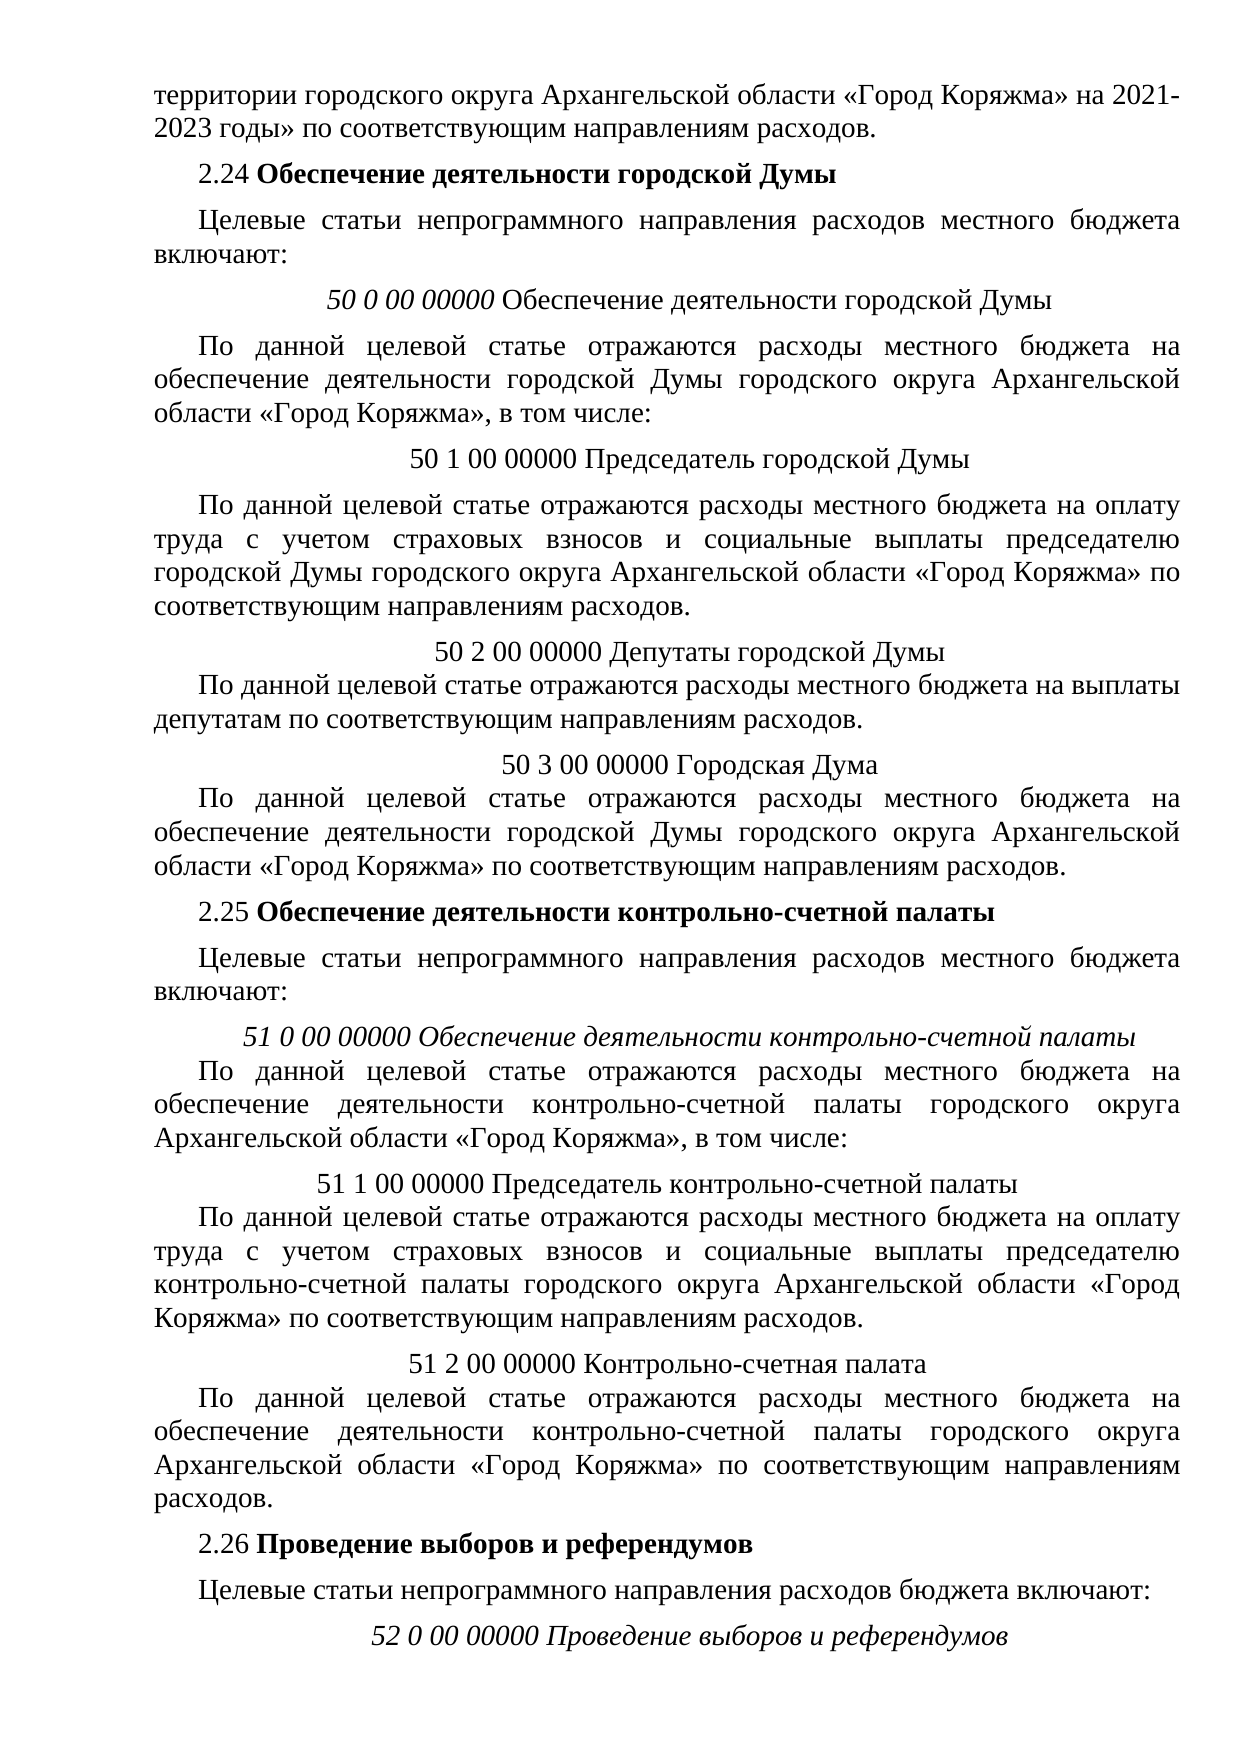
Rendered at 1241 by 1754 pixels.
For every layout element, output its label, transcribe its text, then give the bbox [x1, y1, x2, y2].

text 50 2 00 00000 Депутаты городской Думы [153, 634, 1181, 667]
text По данной целевой статье отражаются расходы местного бюджета на выплаты депутатам по соответствующим направлениям расходов. [153, 667, 1181, 734]
text Целевые статьи непрограммного направления расходов местного бюджета включают: [153, 202, 1181, 269]
text 51 0 00 00000 Обеспечение деятельности контрольно-счетной палаты [153, 1019, 1181, 1053]
text 52 0 00 00000 Проведение выборов и референдумов [153, 1618, 1181, 1652]
text По данной целевой статье отражаются расходы местного бюджета на обеспечение деятельности контрольно-счетной палаты городского округа Архангельской области «Город Коряжма» по соответствующим направлениям расходов. [153, 1380, 1181, 1514]
text Целевые статьи непрограммного направления расходов бюджета включают: [153, 1572, 1181, 1606]
text 51 1 00 00000 Председатель контрольно-счетной палаты [153, 1166, 1181, 1199]
text По данной целевой статье отражаются расходы местного бюджета на обеспечение деятельности контрольно-счетной палаты городского округа Архангельской области «Город Коряжма», в том числе: [153, 1053, 1181, 1153]
text 51 2 00 00000 Контрольно-счетная палата [153, 1346, 1181, 1380]
text По данной целевой статье отражаются расходы местного бюджета на обеспечение деятельности городской Думы городского округа Архангельской области «Город Коряжма» по соответствующим направлениям расходов. [153, 781, 1181, 881]
text 50 0 00 00000 Обеспечение деятельности городской Думы [153, 282, 1181, 316]
text 2.26 Проведение выборов и референдумов [153, 1526, 1181, 1560]
text Целевые статьи непрограммного направления расходов местного бюджета включают: [153, 940, 1181, 1007]
text 2.25 Обеспечение деятельности контрольно-счетной палаты [153, 894, 1181, 927]
text 2.24 Обеспечение деятельности городской Думы [153, 156, 1181, 190]
text 50 1 00 00000 Председатель городской Думы [153, 441, 1181, 475]
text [153, 77, 1181, 144]
text 50 3 00 00000 Городская Дума [153, 747, 1181, 781]
text По данной целевой статье отражаются расходы местного бюджета на обеспечение деятельности городской Думы городского округа Архангельской области «Город Коряжма», в том числе: [153, 328, 1181, 429]
text По данной целевой статье отражаются расходы местного бюджета на оплату труда с учетом страховых взносов и социальные выплаты председателю городской Думы городского округа Архангельской области «Город Коряжма» по соответствующим направлениям расходов. [153, 487, 1181, 621]
text По данной целевой статье отражаются расходы местного бюджета на оплату труда с учетом страховых взносов и социальные выплаты председателю контрольно-счетной палаты городского округа Архангельской области «Город Коряжма» по соответствующим направлениям расходов. [153, 1199, 1181, 1334]
